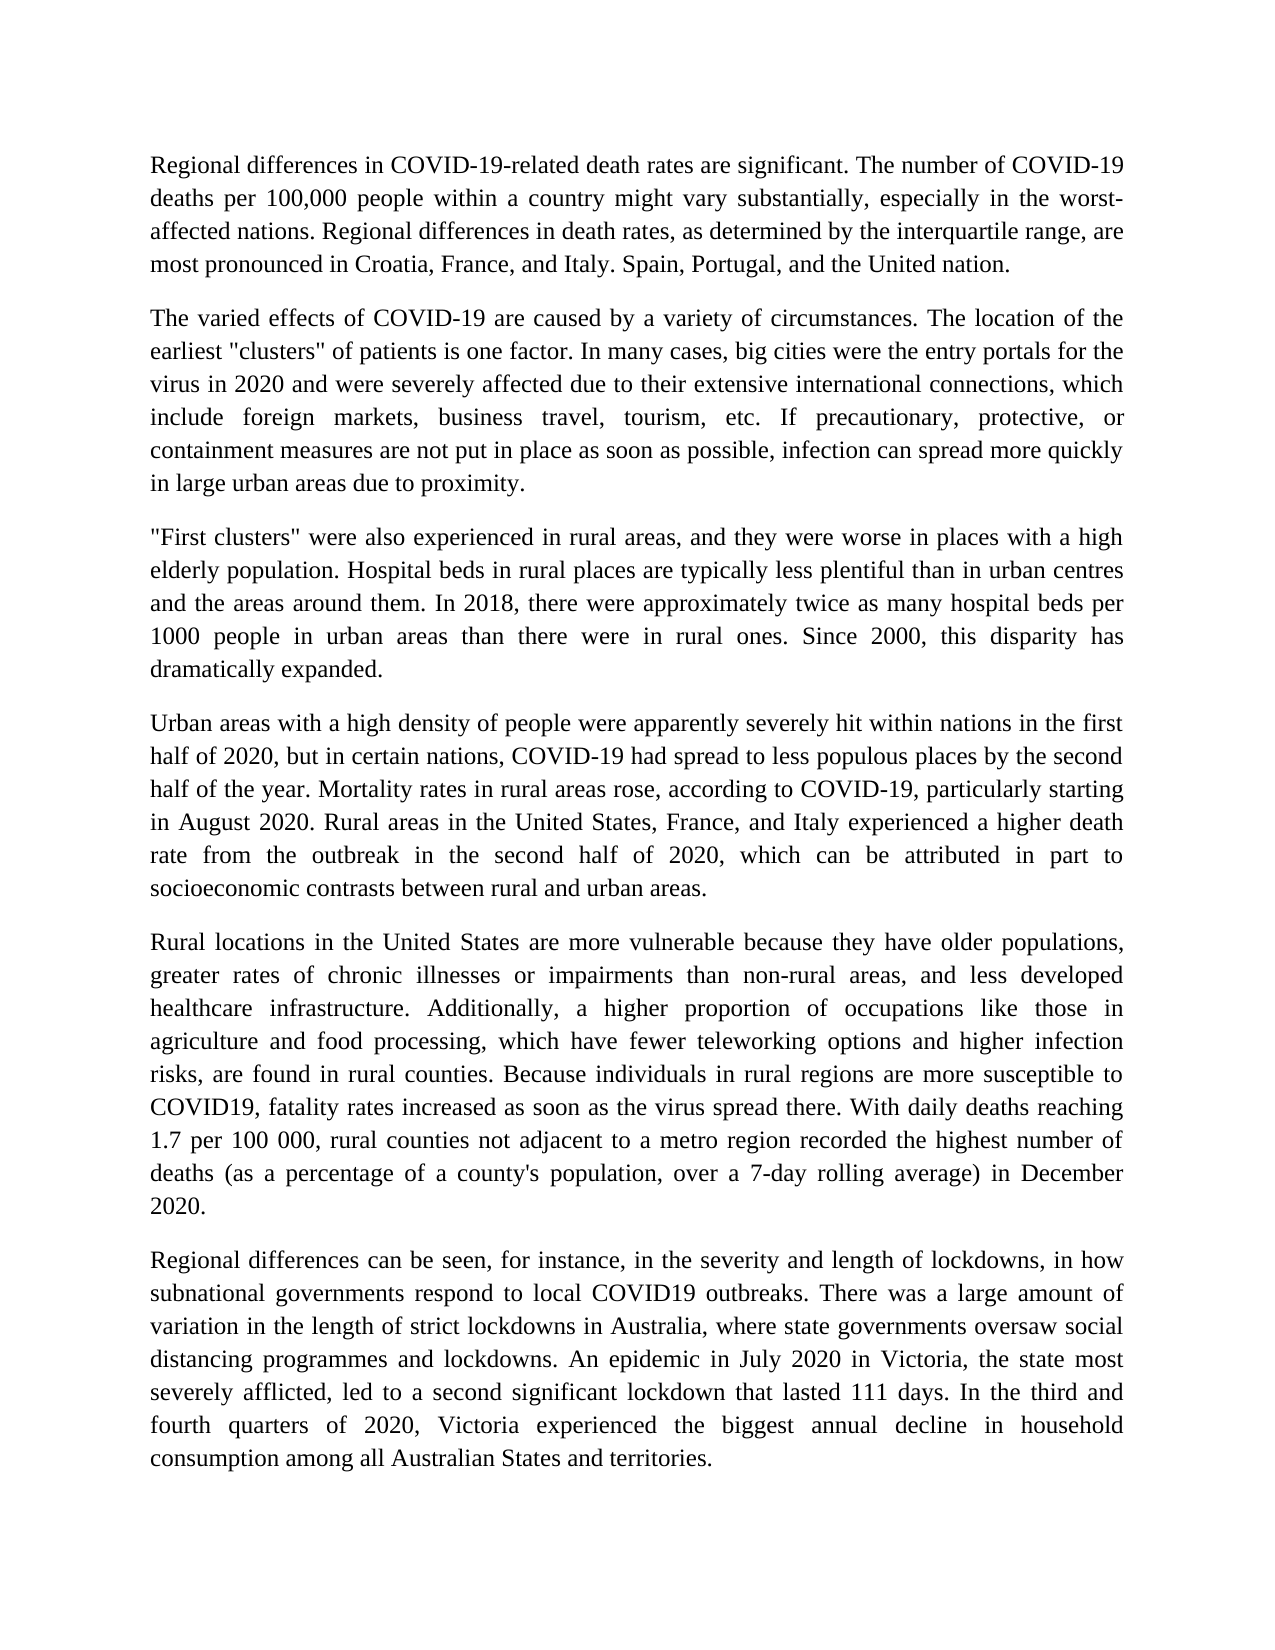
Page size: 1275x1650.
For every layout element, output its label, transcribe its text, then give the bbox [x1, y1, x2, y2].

text "First clusters" were also experienced in rural areas, and they were worse in places with a high elderly population. Hospital beds in rural places are typically less plentiful than in urban centres and the areas around them. In 2018, there were approximately twice as many hospital beds per 1000 people in urban areas than there were in rural ones. Since 2000, this disparity has dramatically expanded. [150, 522, 1125, 683]
text Rural locations in the United States are more vulnerable because they have older populations, greater rates of chronic illnesses or impairments than non-rural areas, and less developed healthcare infrastructure. Additionally, a higher proportion of occupations like those in agriculture and food processing, which have fewer teleworking options and higher infection risks, are found in rural counties. Because individuals in rural regions are more susceptible to COVID19, fatality rates increased as soon as the virus spread there. With daily deaths reaching 1.7 per 100 000, rural counties not adjacent to a metro region recorded the highest number of deaths (as a percentage of a county's population, over a 7-day rolling average) in December 2020. [150, 927, 1125, 1220]
text Regional differences can be seen, for instance, in the severity and length of lockdowns, in how subnational governments respond to local COVID19 outbreaks. There was a large amount of variation in the length of strict lockdowns in Australia, where state governments oversaw social distancing programmes and lockdowns. An epidemic in July 2020 in Victoria, the state most severely afflicted, led to a second significant lockdown that lasted 111 days. In the third and fourth quarters of 2020, Victoria experienced the biggest annual decline in household consumption among all Australian States and territories. [150, 1245, 1125, 1472]
text Regional differences in COVID-19-related death rates are significant. The number of COVID-19 deaths per 100,000 people within a country might vary substantially, especially in the worst-affected nations. Regional differences in death rates, as determined by the interquartile range, are most pronounced in Croatia, France, and Italy. Spain, Portugal, and the United nation. [150, 150, 1125, 278]
text The varied effects of COVID-19 are caused by a variety of circumstances. The location of the earliest "clusters" of patients is one factor. In many cases, big cities were the entry portals for the virus in 2020 and were severely affected due to their extensive international connections, which include foreign markets, business travel, tourism, etc. If precautionary, protective, or containment measures are not put in place as soon as possible, infection can spread more quickly in large urban areas due to proximity. [150, 303, 1125, 497]
text Urban areas with a high density of people were apparently severely hit within nations in the first half of 2020, but in certain nations, COVID-19 had spread to less populous places by the second half of the year. Mortality rates in rural areas rose, according to COVID-19, particularly starting in August 2020. Rural areas in the United States, France, and Italy experienced a higher death rate from the outbreak in the second half of 2020, which can be attributed in part to socioeconomic contrasts between rural and urban areas. [150, 708, 1125, 902]
